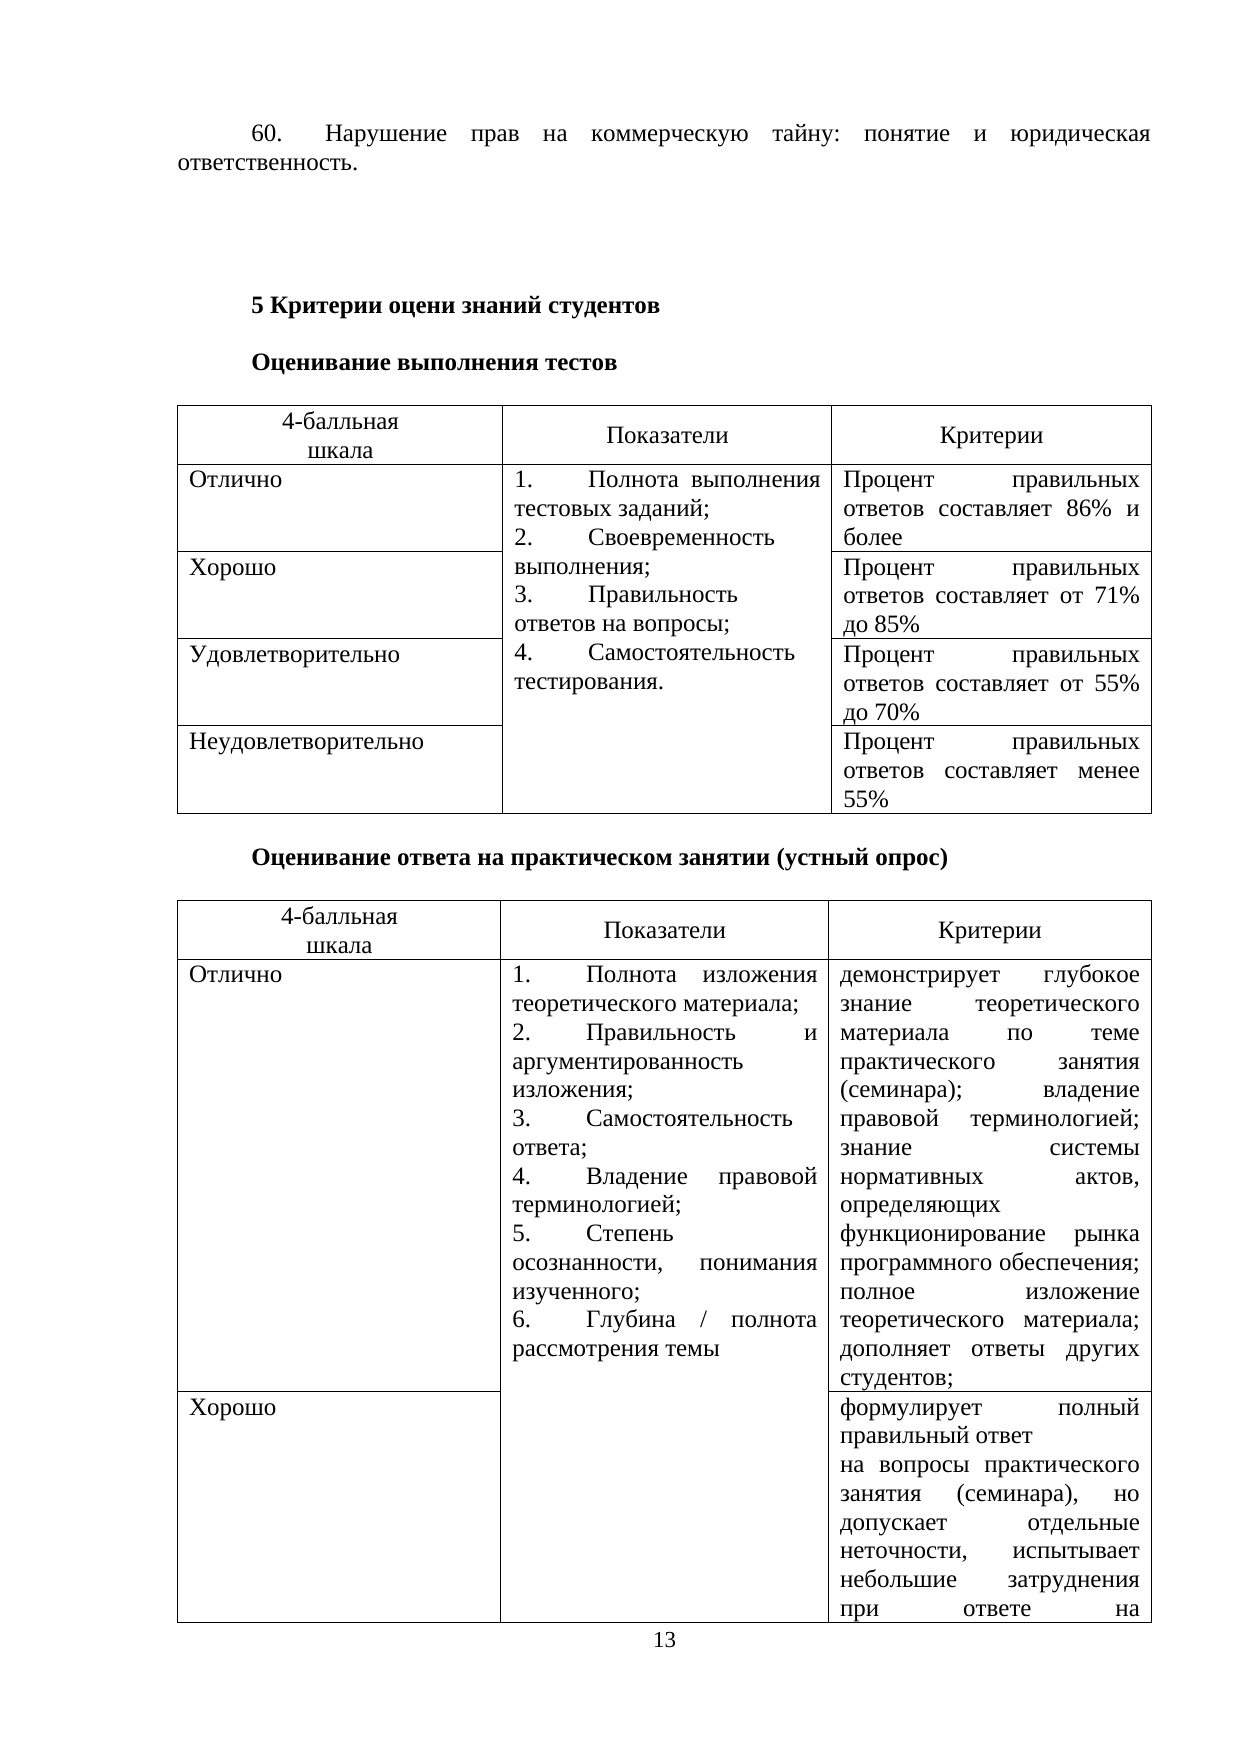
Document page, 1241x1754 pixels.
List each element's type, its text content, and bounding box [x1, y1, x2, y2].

table_header 4-балльная шкала [178, 901, 306, 958]
table_cell 1. Полнота выполнения тестовых заданий; 2. Своевременность выполнения; 3. Правильность ответов на вопросы; 4. Самостоятельность тестирования. [503, 465, 831, 813]
table_header 4-балльная шкала [178, 406, 307, 463]
table_header Показатели [501, 901, 828, 958]
table_cell 1. Полнота изложения теоретического материала; 2. Правильность и аргументированность изложения; 3. Самостоятельность ответа; 4. Владение правовой терминологией; 5. Степень осознанности, понимания изученного; 6. Глубина / полнота рассмотрения темы [501, 960, 828, 1622]
table_header Критерии [832, 406, 1151, 463]
text Оценивание ответа на практическом занятии (устный опрос) [177, 842, 1152, 871]
table_cell Процент правильных ответов составляет 86% и более [832, 465, 1151, 551]
text Оценивание выполнения тестов [177, 347, 1152, 376]
table_cell Отлично [178, 465, 502, 551]
table_header 4-балльная шкала [373, 406, 502, 463]
table_cell Процент правильных ответов составляет менее 55% [832, 726, 1151, 813]
table_header Показатели [503, 406, 831, 463]
text 5 Критерии оцени знаний студентов [177, 291, 1152, 319]
table_cell Отлично [178, 960, 500, 1391]
table_cell Процент правильных ответов составляет от 55% до 70% [832, 639, 1151, 725]
table_cell Процент правильных ответов составляет от 71% до 85% [832, 552, 1151, 638]
list Нарушение прав на коммерческую тайну: понятие и юридическая ответственность. [177, 118, 1152, 176]
table_header 4-балльная шкала [372, 901, 500, 958]
table_cell демонстрирует глубокое знание теоретического материала по теме практического занятия (семинара); владение правовой терминологией; знание системы нормативных актов, определяющих функционирование рынка программного обеспечения; полное изложение теоретического материала; дополняет ответы других студентов; [829, 960, 1151, 1391]
table_cell Удовлетворительно [178, 639, 502, 725]
table_header Критерии [829, 901, 1151, 958]
table_cell Хорошо [178, 552, 502, 638]
table_cell Неудовлетворительно [178, 726, 502, 813]
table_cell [829, 1392, 1151, 1622]
table_cell Хорошо [178, 1392, 500, 1622]
